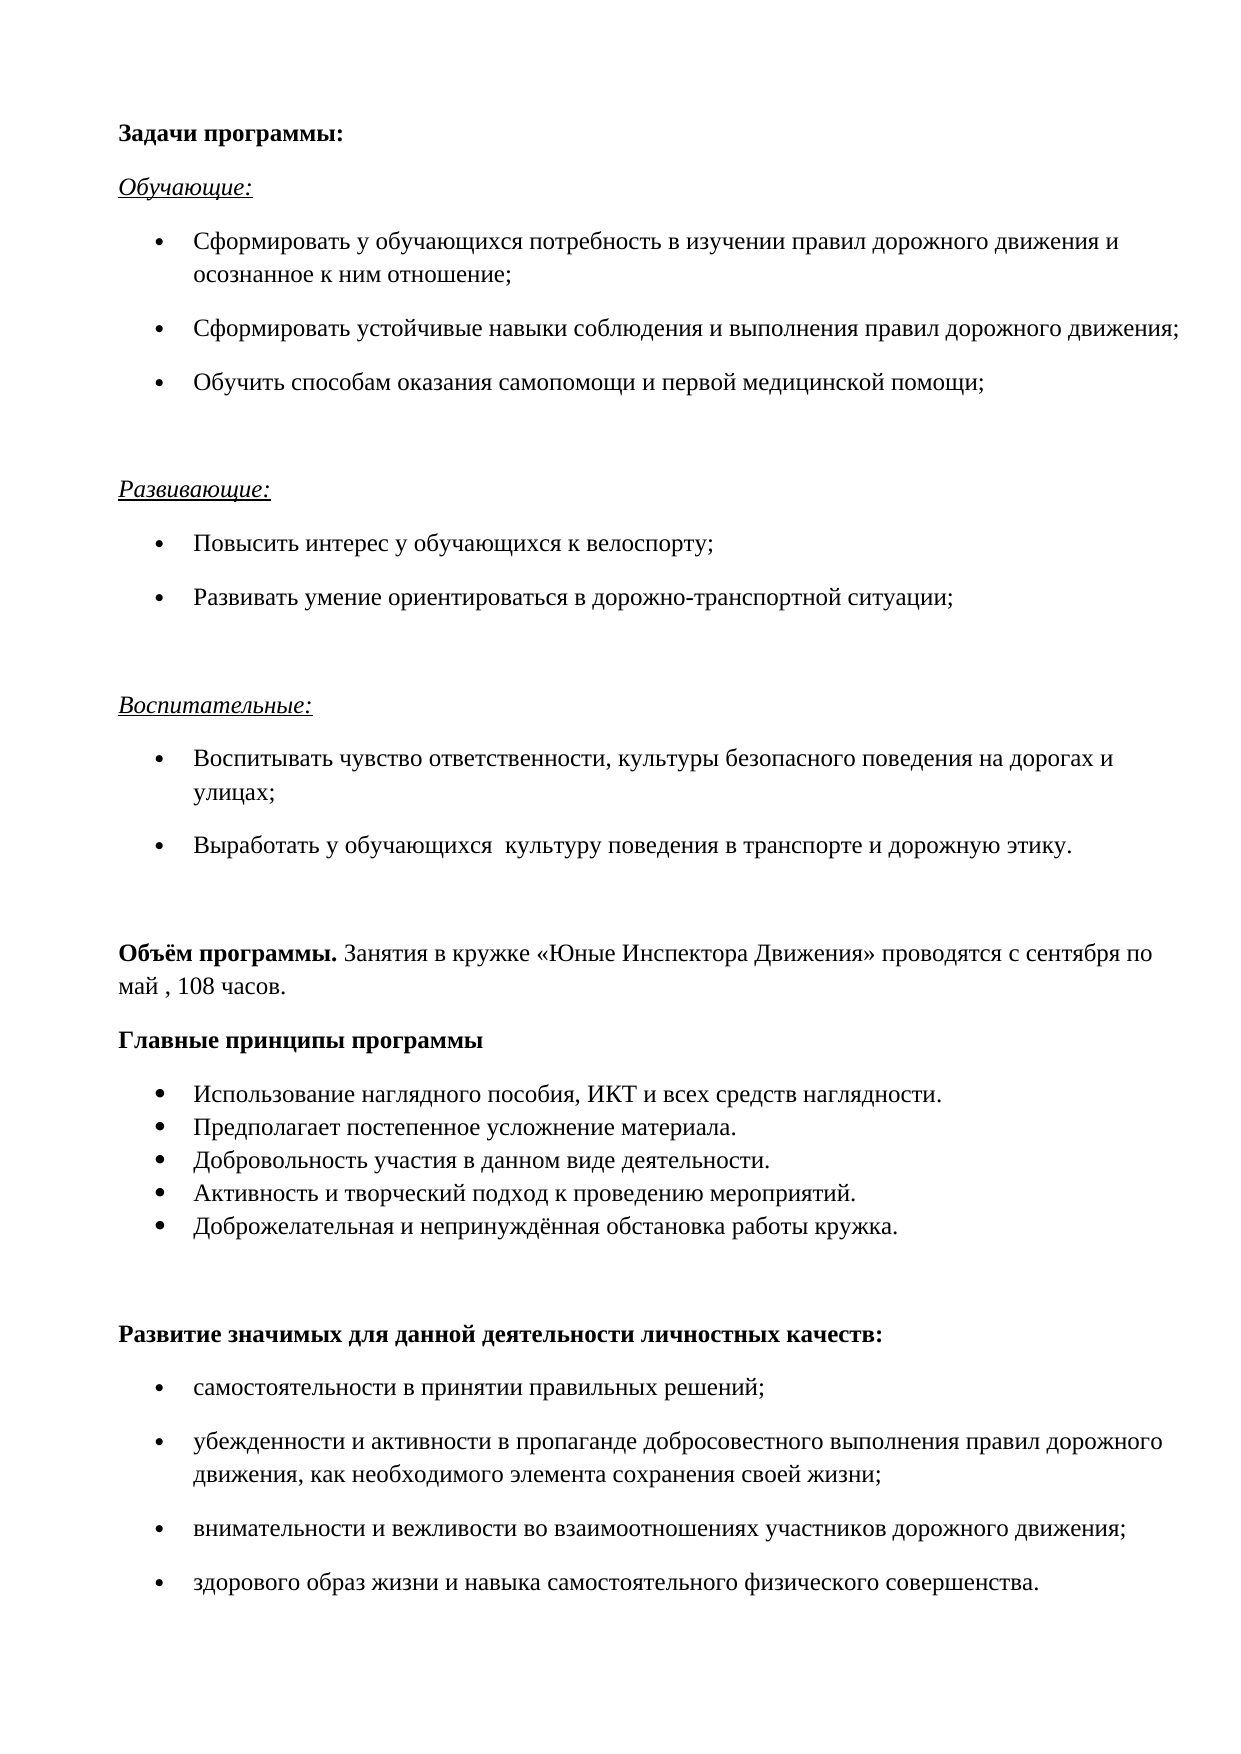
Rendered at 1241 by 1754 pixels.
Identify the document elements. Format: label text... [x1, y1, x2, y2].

text Воспитательные: [118, 690, 1181, 718]
list Воспитывать чувство ответственности, культуры безопасного поведения на дорогах и улицах; [156, 743, 1181, 805]
list Предполагает постепенное усложнение материала. [156, 1112, 1181, 1141]
text Развивающие: [118, 474, 1181, 503]
list Добровольность участия в данном виде деятельности. [156, 1145, 1181, 1174]
list самостоятельности в принятии правильных решений; [156, 1372, 1181, 1401]
list Сформировать устойчивые навыки соблюдения и выполнения правил дорожного движения; [156, 313, 1181, 341]
text Главные принципы программы [118, 1025, 1181, 1054]
text Развитие значимых для данной деятельности личностных качеств: [118, 1319, 1181, 1347]
text Задачи программы: [118, 118, 1181, 147]
list внимательности и вежливости во взаимоотношениях участников дорожного движения; [156, 1513, 1181, 1542]
list Обучить способам оказания самопомощи и первой медицинской помощи; [156, 367, 1181, 395]
list Доброжелательная и непринуждённая обстановка работы кружка. [156, 1211, 1181, 1240]
list Использование наглядного пособия, ИКТ и всех средств наглядности. [156, 1079, 1181, 1108]
list Развивать умение ориентироваться в дорожно-транспортной ситуации; [156, 582, 1181, 611]
list Выработать у обучающихся культуру поведения в транспорте и дорожную этику. [156, 830, 1181, 859]
list Сформировать у обучающихся потребность в изучении правил дорожного движения и осознанное к ним отношение; [156, 226, 1181, 288]
list Активность и творческий подход к проведению мероприятий. [156, 1178, 1181, 1207]
list здорового образ жизни и навыка самостоятельного физического совершенства. [156, 1567, 1181, 1596]
text Объём программы. Занятия в кружке «Юные Инспектора Движения» проводятся с сентября по май , 108 часов. [118, 938, 1181, 1000]
text Обучающие: [118, 172, 1181, 201]
list Повысить интерес у обучающихся к велоспорту; [156, 528, 1181, 557]
list убежденности и активности в пропаганде добросовестного выполнения правил дорожного движения, как необходимого элемента сохранения своей жизни; [156, 1426, 1181, 1488]
